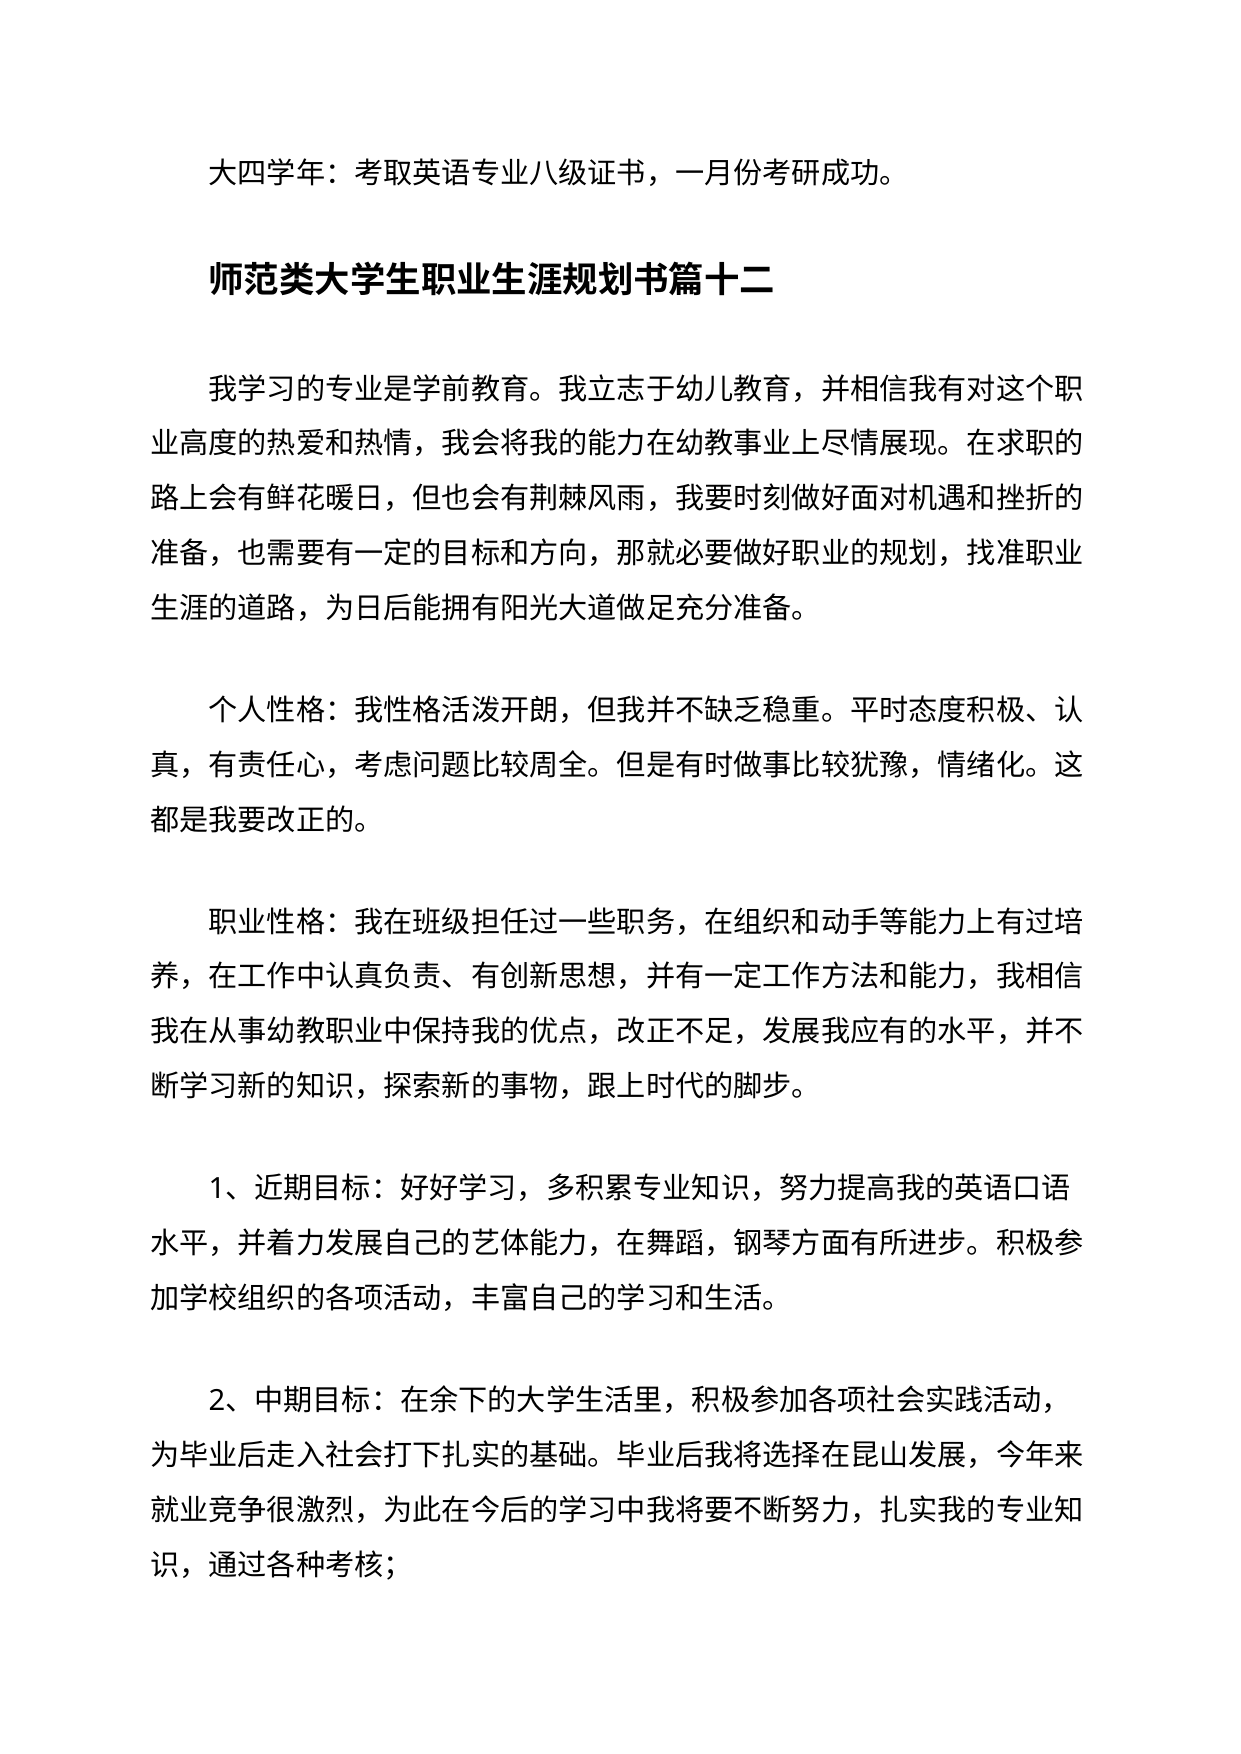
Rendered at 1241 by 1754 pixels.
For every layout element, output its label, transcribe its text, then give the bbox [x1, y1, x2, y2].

text 职业性格：我在班级担任过一些职务，在组织和动手等能力上有过培养，在工作中认真负责、有创新思想，并有一定工作方法和能力，我相信我在从事幼教职业中保持我的优点，改正不足，发展我应有的水平，并不断学习新的知识，探索新的事物，跟上时代的脚步。 [150, 898, 1090, 1105]
text 师范类大学生职业生涯规划书篇十二 [150, 252, 1090, 303]
text 大四学年：考取英语专业八级证书，一月份考研成功。 [150, 150, 1090, 192]
text 个人性格：我性格活泼开朗，但我并不缺乏稳重。平时态度积极、认真，有责任心，考虑问题比较周全。但是有时做事比较犹豫，情绪化。这都是我要改正的。 [150, 687, 1090, 839]
text 我学习的专业是学前教育。我立志于幼儿教育，并相信我有对这个职业高度的热爱和热情，我会将我的能力在幼教事业上尽情展现。在求职的路上会有鲜花暖日，但也会有荆棘风雨，我要时刻做好面对机遇和挫折的准备，也需要有一定的目标和方向，那就必要做好职业的规划，找准职业生涯的道路，为日后能拥有阳光大道做足充分准备。 [150, 365, 1090, 627]
text 2、中期目标：在余下的大学生活里，积极参加各项社会实践活动，为毕业后走入社会打下扎实的基础。毕业后我将选择在昆山发展，今年来就业竞争很激烈，为此在今后的学习中我将要不断努力，扎实我的专业知识，通过各种考核； [150, 1376, 1090, 1583]
text 1、近期目标：好好学习，多积累专业知识，努力提高我的英语口语水平，并着力发展自己的艺体能力，在舞蹈，钢琴方面有所进步。积极参加学校组织的各项活动，丰富自己的学习和生活。 [150, 1164, 1090, 1317]
